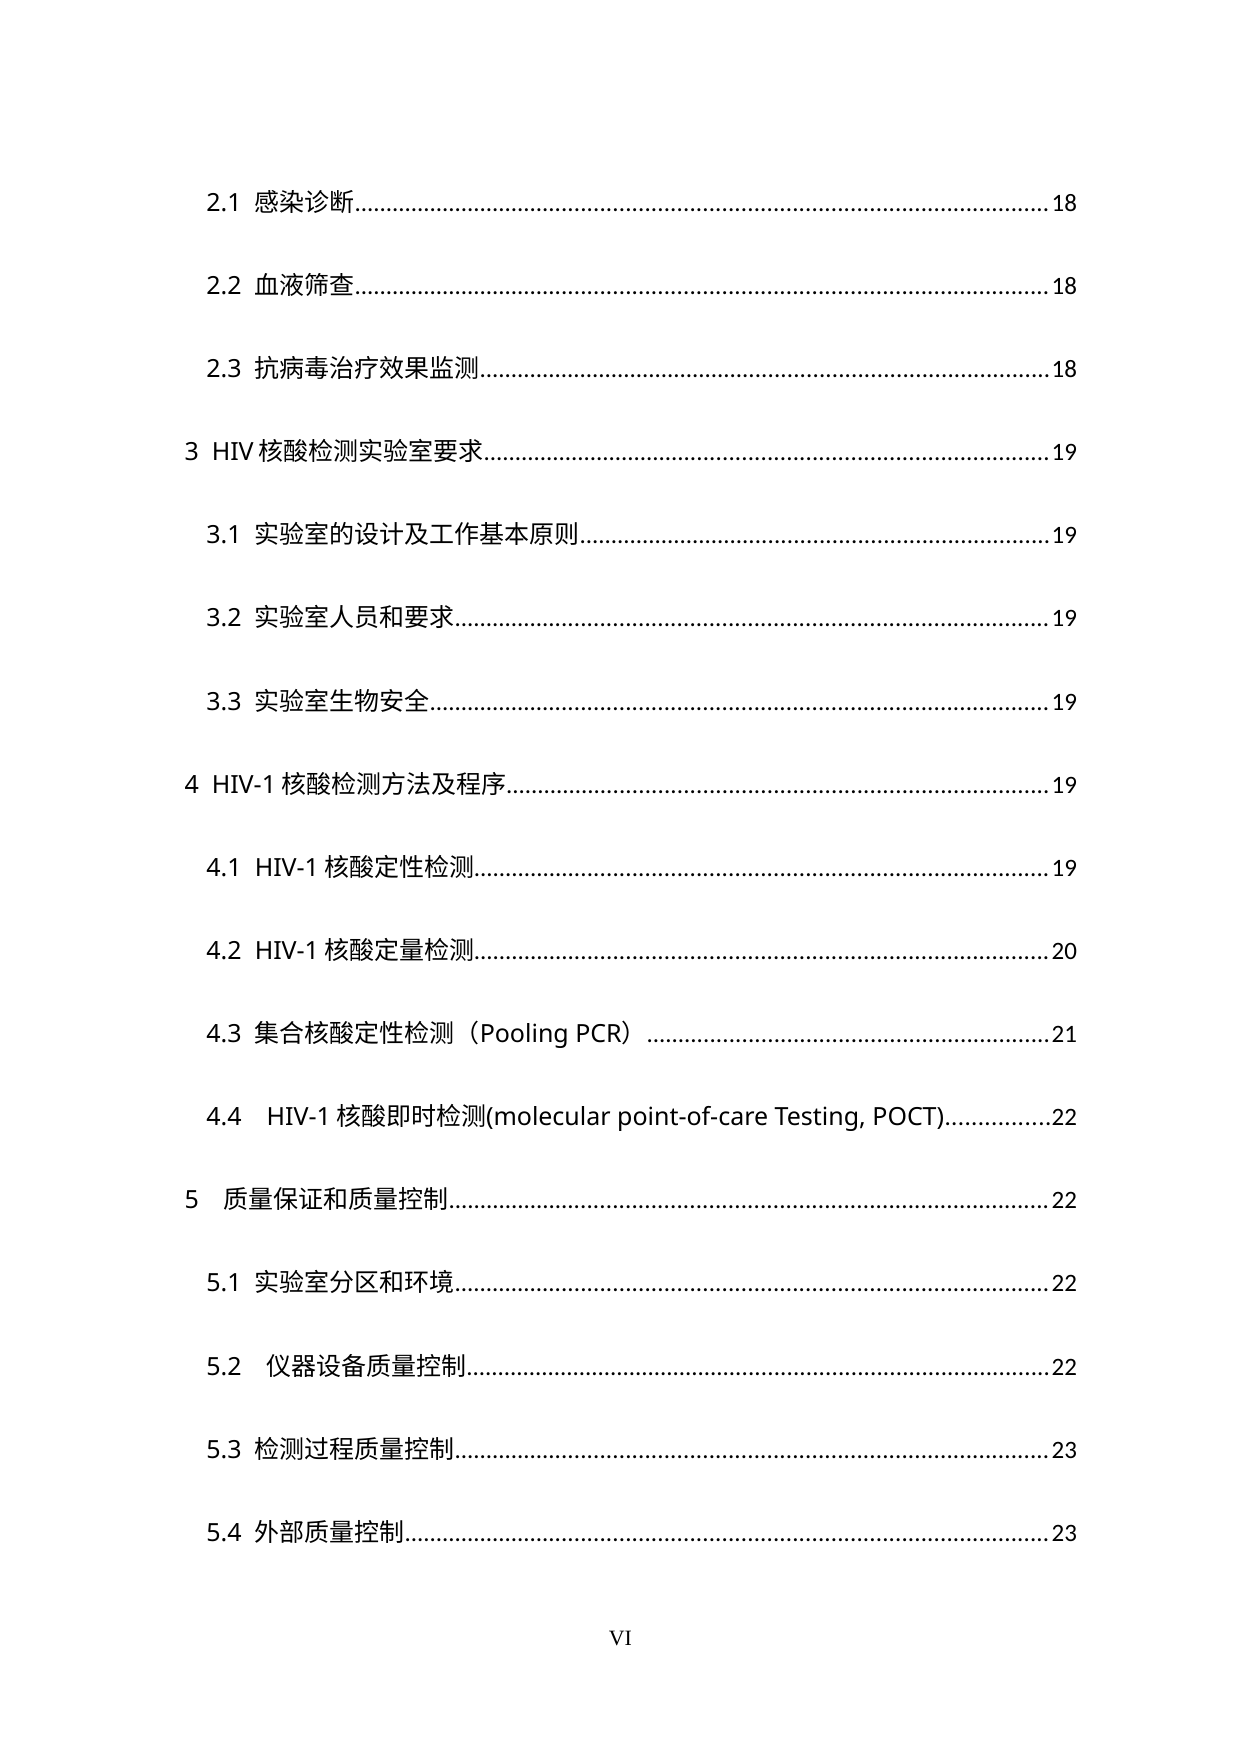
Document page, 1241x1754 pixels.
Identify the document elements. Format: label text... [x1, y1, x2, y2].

text 5.4 外部质量控制 23 [206, 1498, 1078, 1563]
text 2.1 感染诊断 18 [206, 168, 1078, 233]
text 2.3 抗病毒治疗效果监测 18 [206, 334, 1078, 399]
text 2.2 血液筛查 18 [206, 251, 1078, 316]
text 5.1 实验室分区和环境 22 [206, 1248, 1078, 1313]
text 4 HIV-1核酸检测方法及程序 19 [184, 750, 1078, 815]
text 3.3 实验室生物安全 19 [206, 667, 1078, 732]
text 5.2 仪器设备质量控制 22 [206, 1332, 1078, 1397]
text 4.3 集合核酸定性检测（Pooling PCR） 21 [206, 999, 1078, 1064]
text 4.1 HIV-1核酸定性检测 19 [206, 833, 1078, 898]
text 4.4 HIV-1核酸即时检测(molecular point-of-care Testing, POCT) 22 [206, 1082, 1078, 1147]
text 5 质量保证和质量控制 22 [184, 1165, 1078, 1230]
text 3 HIV核酸检测实验室要求 19 [184, 417, 1078, 482]
text 3.2 实验室人员和要求 19 [206, 583, 1078, 648]
text 5.3 检测过程质量控制 23 [206, 1415, 1078, 1480]
text 4.2 HIV-1核酸定量检测 20 [206, 916, 1078, 981]
text 3.1 实验室的设计及工作基本原则 19 [206, 500, 1078, 565]
